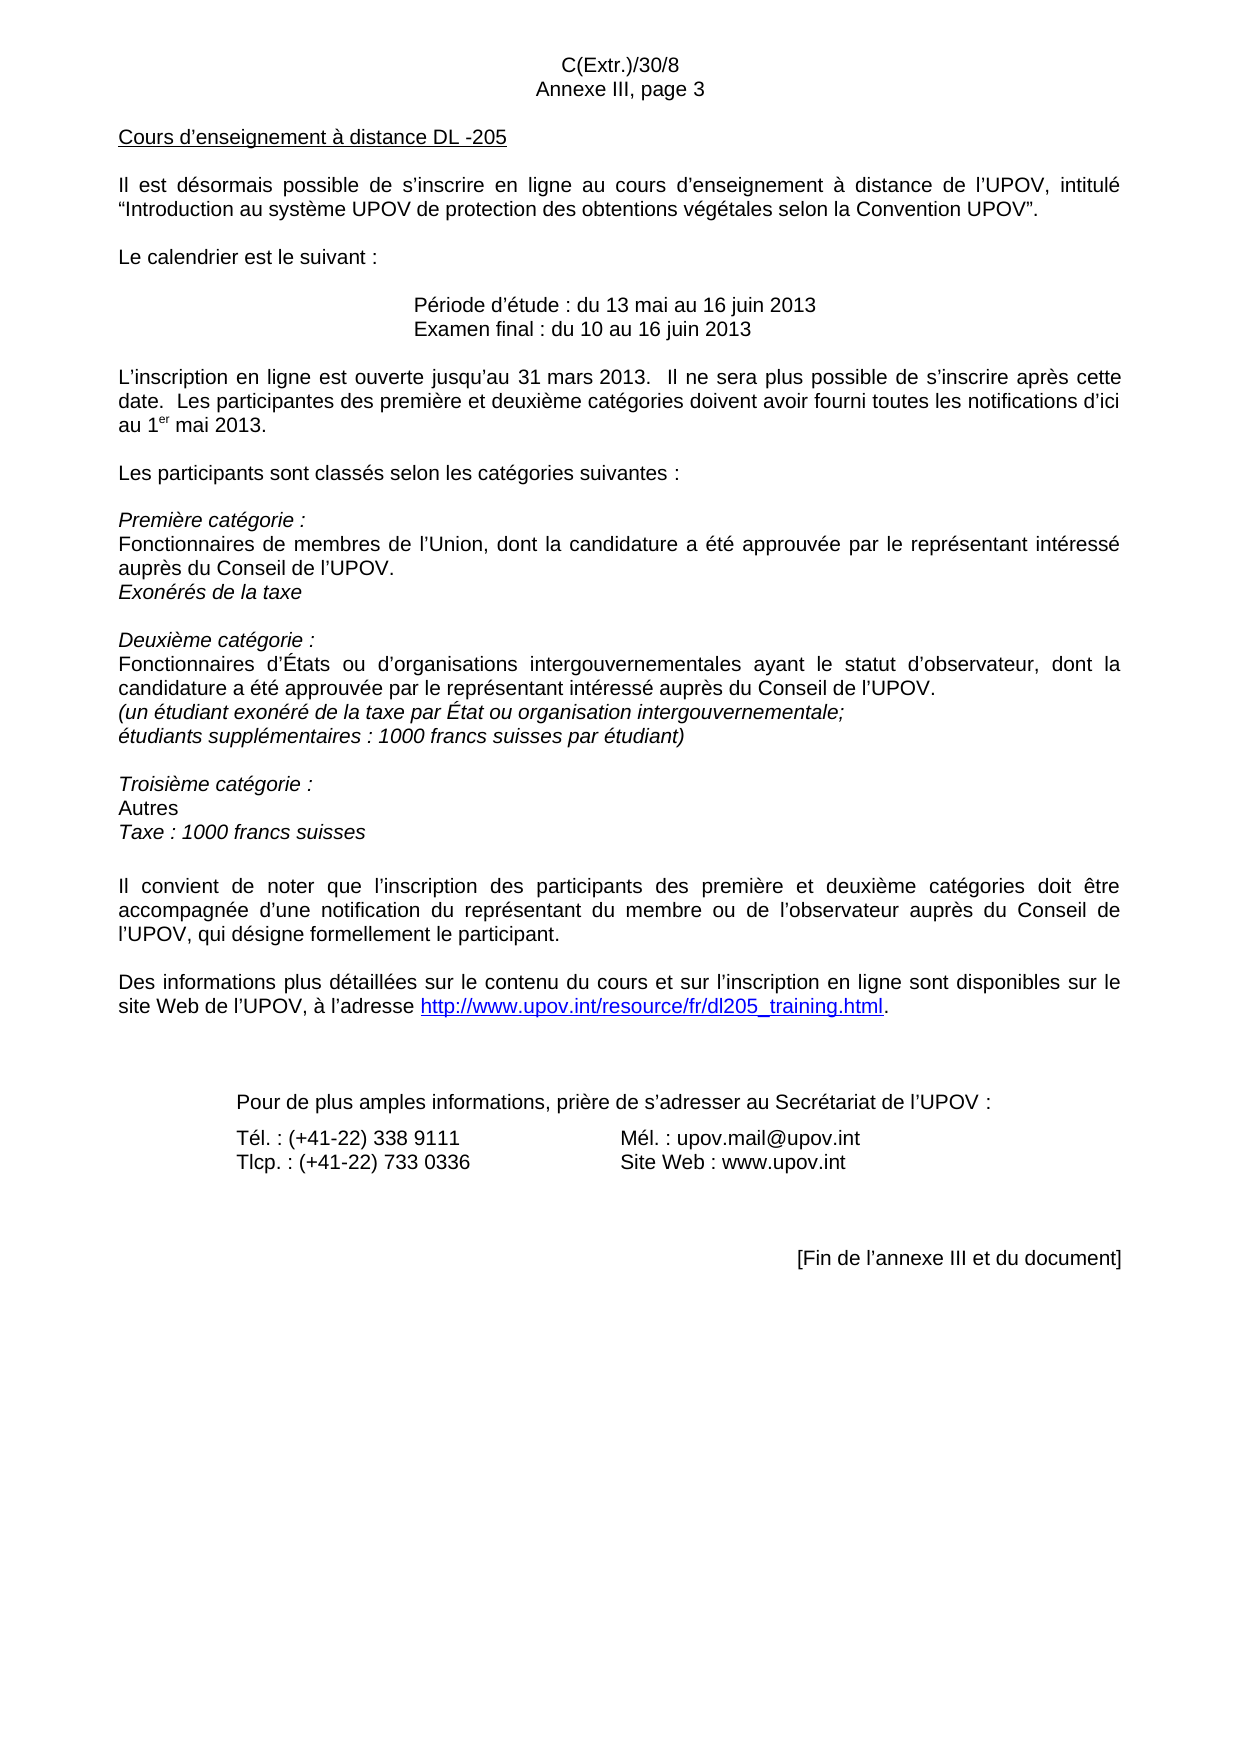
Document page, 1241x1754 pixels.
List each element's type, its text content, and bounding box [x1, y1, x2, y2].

subtitle Taxe : 1000 francs suisses [118, 820, 1122, 844]
text Pour de plus amples informations, prière de s’adresser au Secrétariat de l’UPOV : [177, 1089, 1122, 1113]
text [Fin de l’annexe III et du document] [118, 1245, 1122, 1269]
text Deuxième catégorie : [118, 628, 1122, 652]
text Exonérés de la taxe [118, 580, 1122, 604]
text Il convient de noter que l’inscription des participants des première et deuxième catégories doit être accompagnée d’une notification du représentant du membre ou de l’observateur auprès du Conseil de l’UPOV, qui désigne formellement le participant. [118, 874, 1122, 946]
text Examen final : du 10 au 16 juin 2013 [118, 317, 1122, 341]
text Le calendrier est le suivant : [118, 245, 1122, 269]
text Première catégorie : [118, 508, 1122, 532]
text Fonctionnaires d’États ou d’organisations intergouvernementales ayant le statut d’observateur, dont la candidature a été approuvée par le représentant intéressé auprès du Conseil de l’UPOV. [118, 652, 1122, 700]
text (un étudiant exonéré de la taxe par État ou organisation intergouvernementale; [118, 700, 1122, 724]
text Troisième catégorie : [118, 772, 1122, 796]
text étudiants supplémentaires : 1000 francs suisses par étudiant) [118, 724, 1122, 748]
text L’inscription en ligne est ouverte jusqu’au 31 mars 2013. Il ne sera plus possible de s’inscrire après cette date. Les participantes des première et deuxième catégories doivent avoir fourni toutes les notifications d’ici au 1er mai 2013. [118, 364, 1122, 436]
text Fonctionnaires de membres de l’Union, dont la candidature a été approuvée par le représentant intéressé auprès du Conseil de l’UPOV. [118, 532, 1122, 580]
text Période d’étude : du 13 mai au 16 juin 2013 [118, 293, 1122, 317]
text Tlcp. : (+41-22) 733 0336 Site Web : www.upov.int [236, 1149, 1122, 1173]
text Des informations plus détaillées sur le contenu du cours et sur l’inscription en ligne sont disponibles sur le site Web de l’UPOV, à l’adresse http://www.upov.int/resource/fr/dl205_training.html. [118, 970, 1122, 1018]
text Autres [118, 796, 1122, 820]
text Les participants sont classés selon les catégories suivantes : [118, 460, 1122, 484]
text Il est désormais possible de s’inscrire en ligne au cours d’enseignement à distance de l’UPOV, intitulé “Introduction au système UPOV de protection des obtentions végétales selon la Convention UPOV”. [118, 173, 1122, 221]
text Cours d’enseignement à distance DL -205 [118, 125, 1122, 149]
text Tél. : (+41-22) 338 9111 Mél. : upov.mail@upov.int [236, 1126, 1122, 1149]
